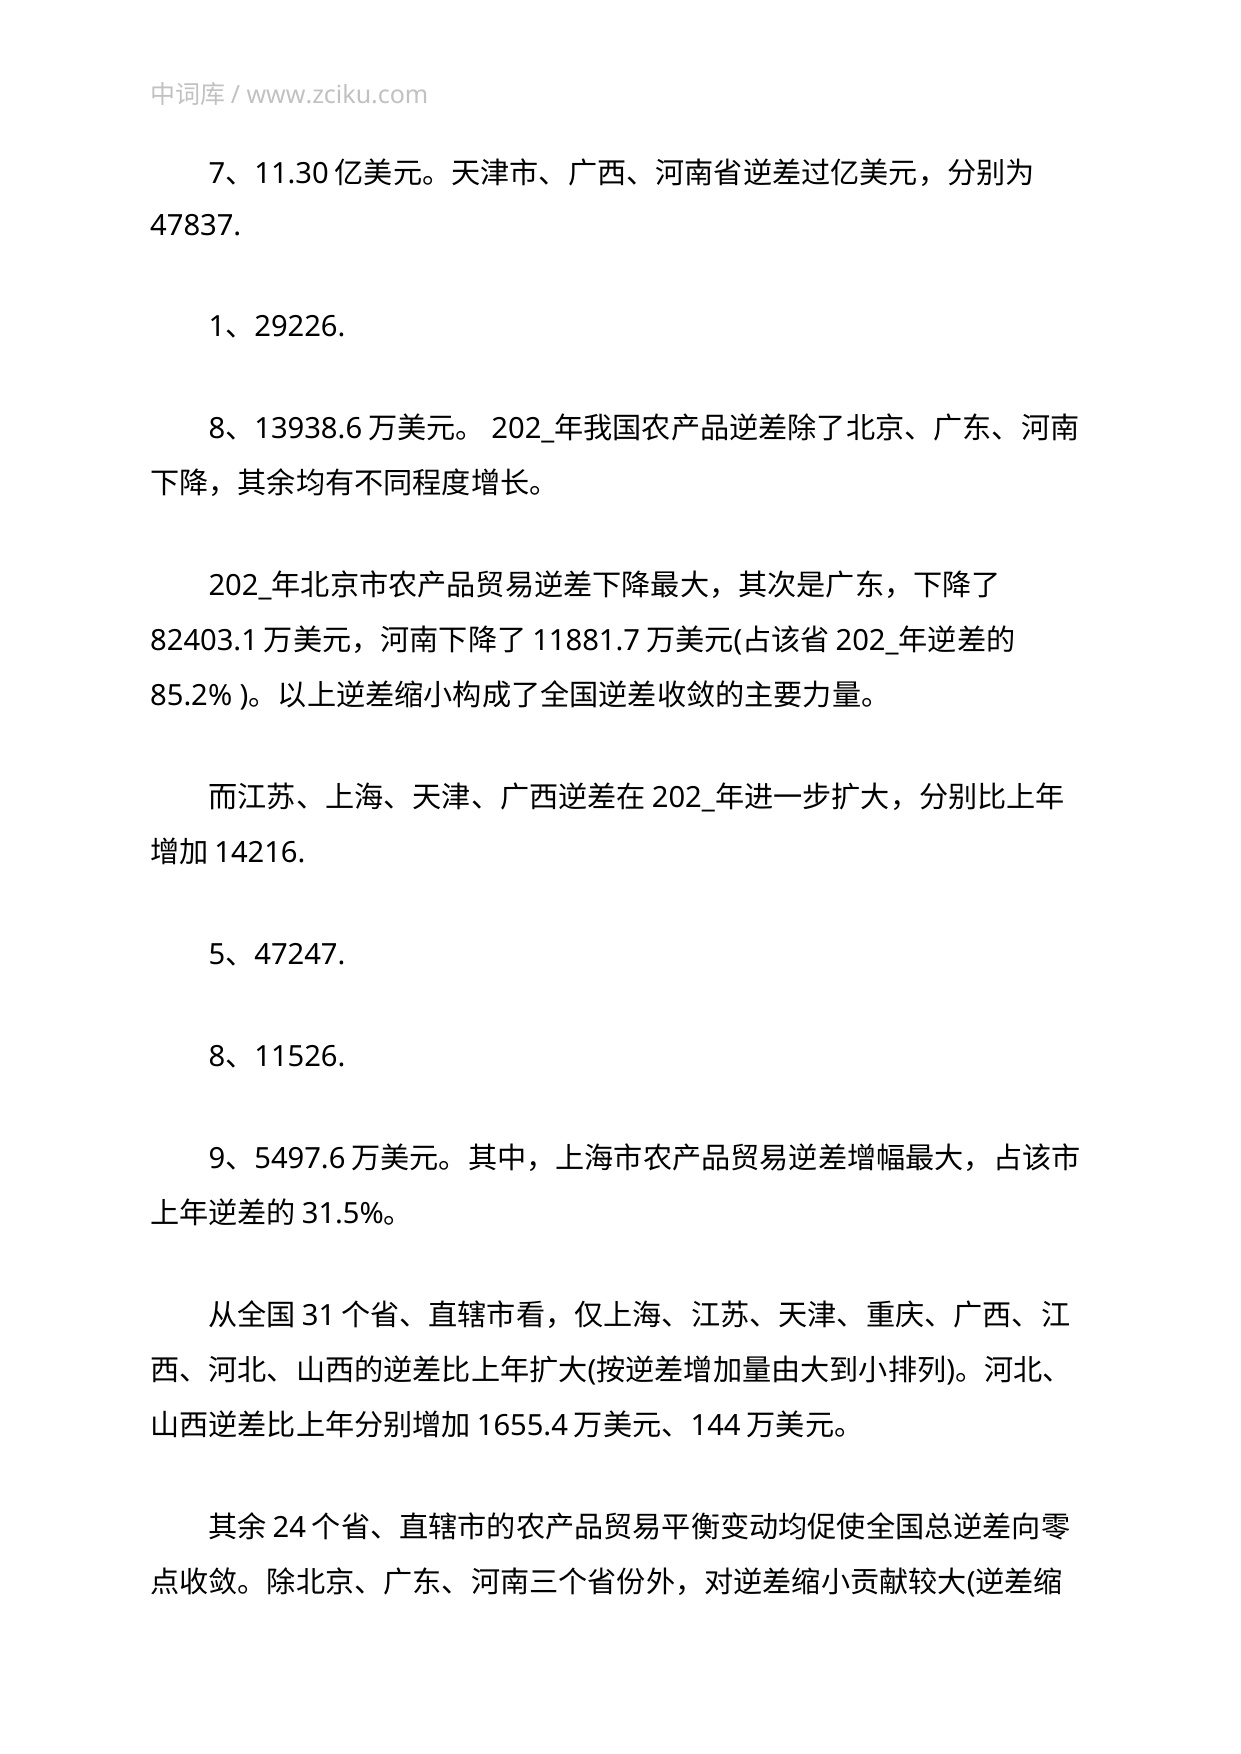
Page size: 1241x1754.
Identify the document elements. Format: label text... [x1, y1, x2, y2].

text 8、11526. [150, 1032, 1090, 1075]
text 而江苏、上海、天津、广西逆差在202_年进一步扩大，分别比上年增加14216. [150, 773, 1090, 871]
text 202_年北京市农产品贸易逆差下降最大，其次是广东，下降了82403.1万美元，河南下降了11881.7万美元(占该省202_年逆差的85.2% )。以上逆差缩小构成了全国逆差收敛的主要力量。 [150, 561, 1090, 714]
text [150, 1503, 1090, 1601]
text 1、29226. [150, 303, 1090, 345]
text 9、5497.6万美元。其中，上海市农产品贸易逆差增幅最大，占该市上年逆差的31.5%。 [150, 1134, 1090, 1232]
text 8、13938.6万美元。 202_年我国农产品逆差除了北京、广东、河南下降，其余均有不同程度增长。 [150, 405, 1090, 502]
text 7、11.30亿美元。天津市、广西、河南省逆差过亿美元，分别为47837. [150, 150, 1090, 244]
text 5、47247. [150, 930, 1090, 973]
text 从全国31个省、直辖市看，仅上海、江苏、天津、重庆、广西、江西、河北、山西的逆差比上年扩大(按逆差增加量由大到小排列)。河北、山西逆差比上年分别增加1655.4万美元、144万美元。 [150, 1291, 1090, 1444]
